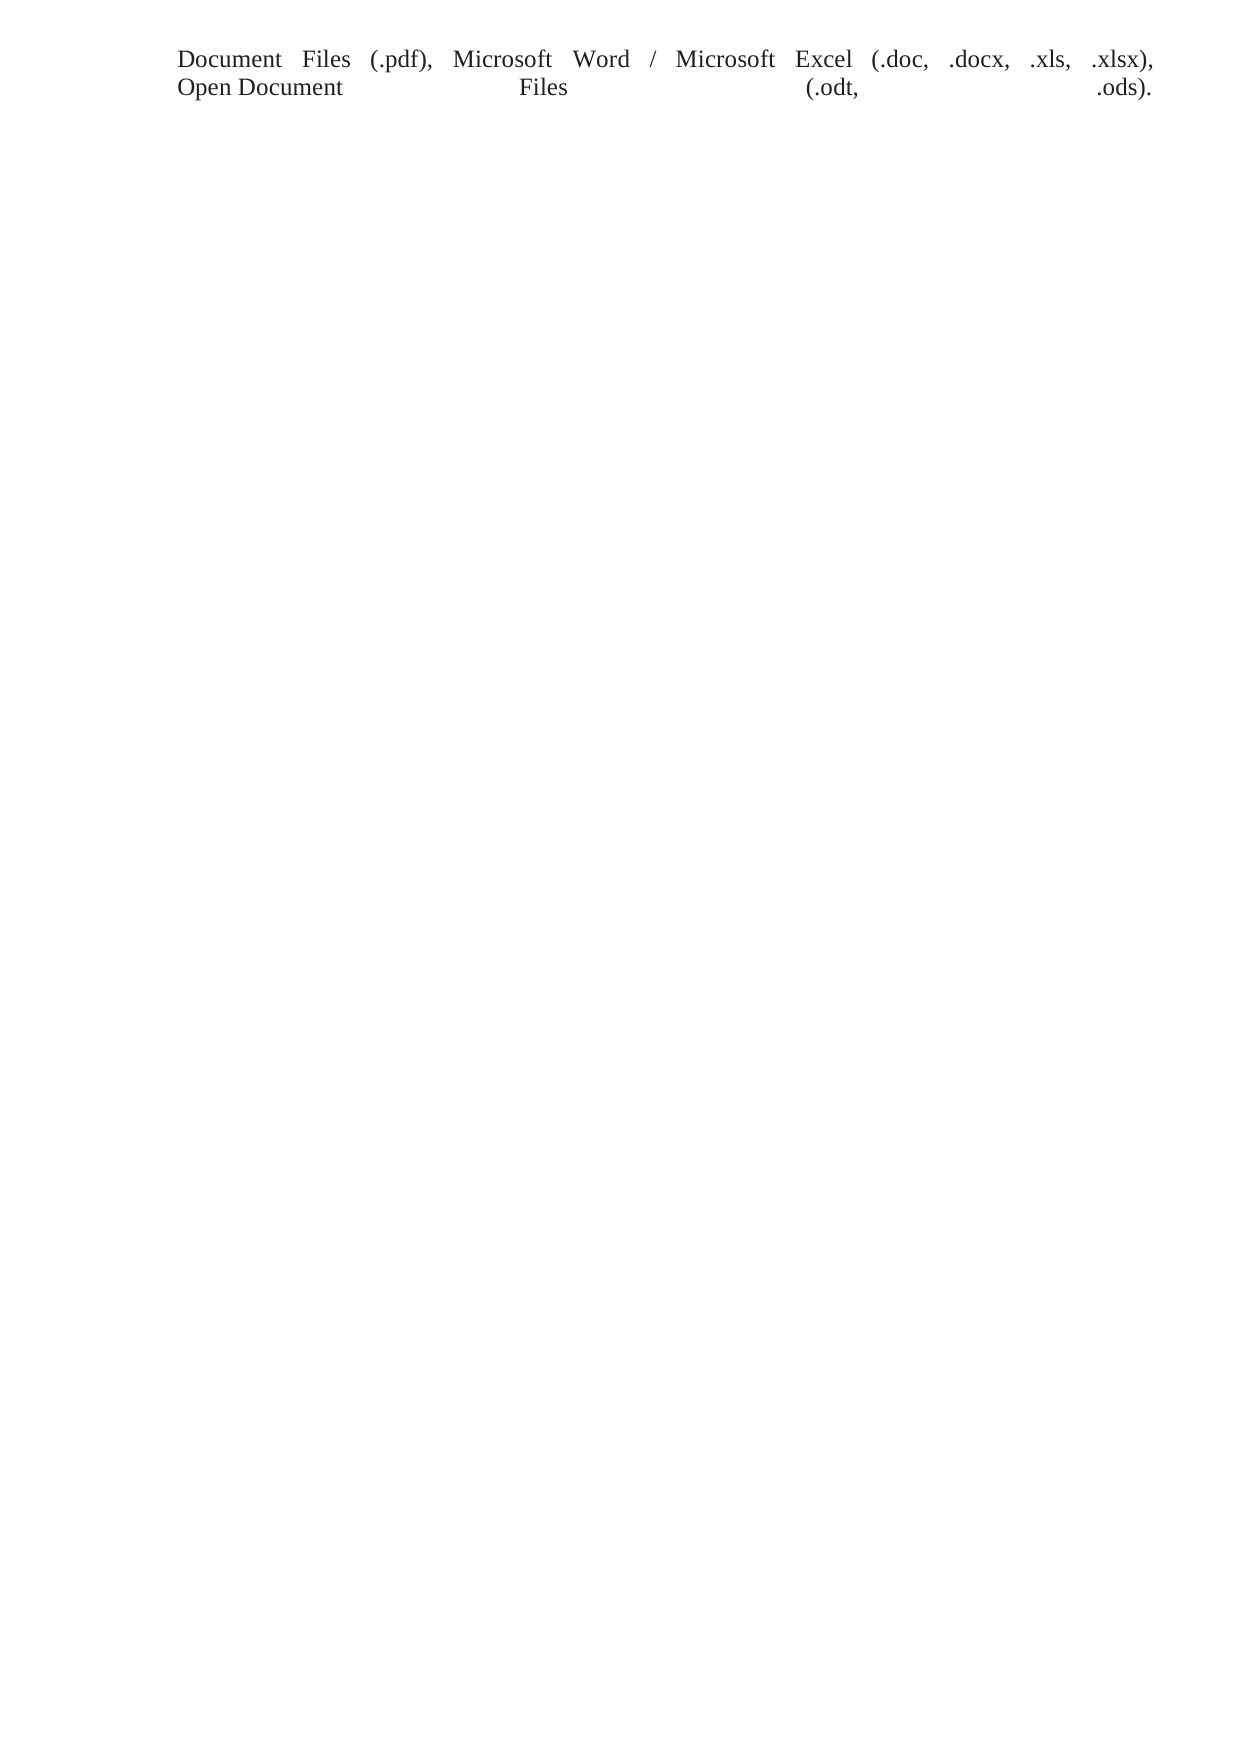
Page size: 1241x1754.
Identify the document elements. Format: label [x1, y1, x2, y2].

text [177, 44, 1154, 101]
